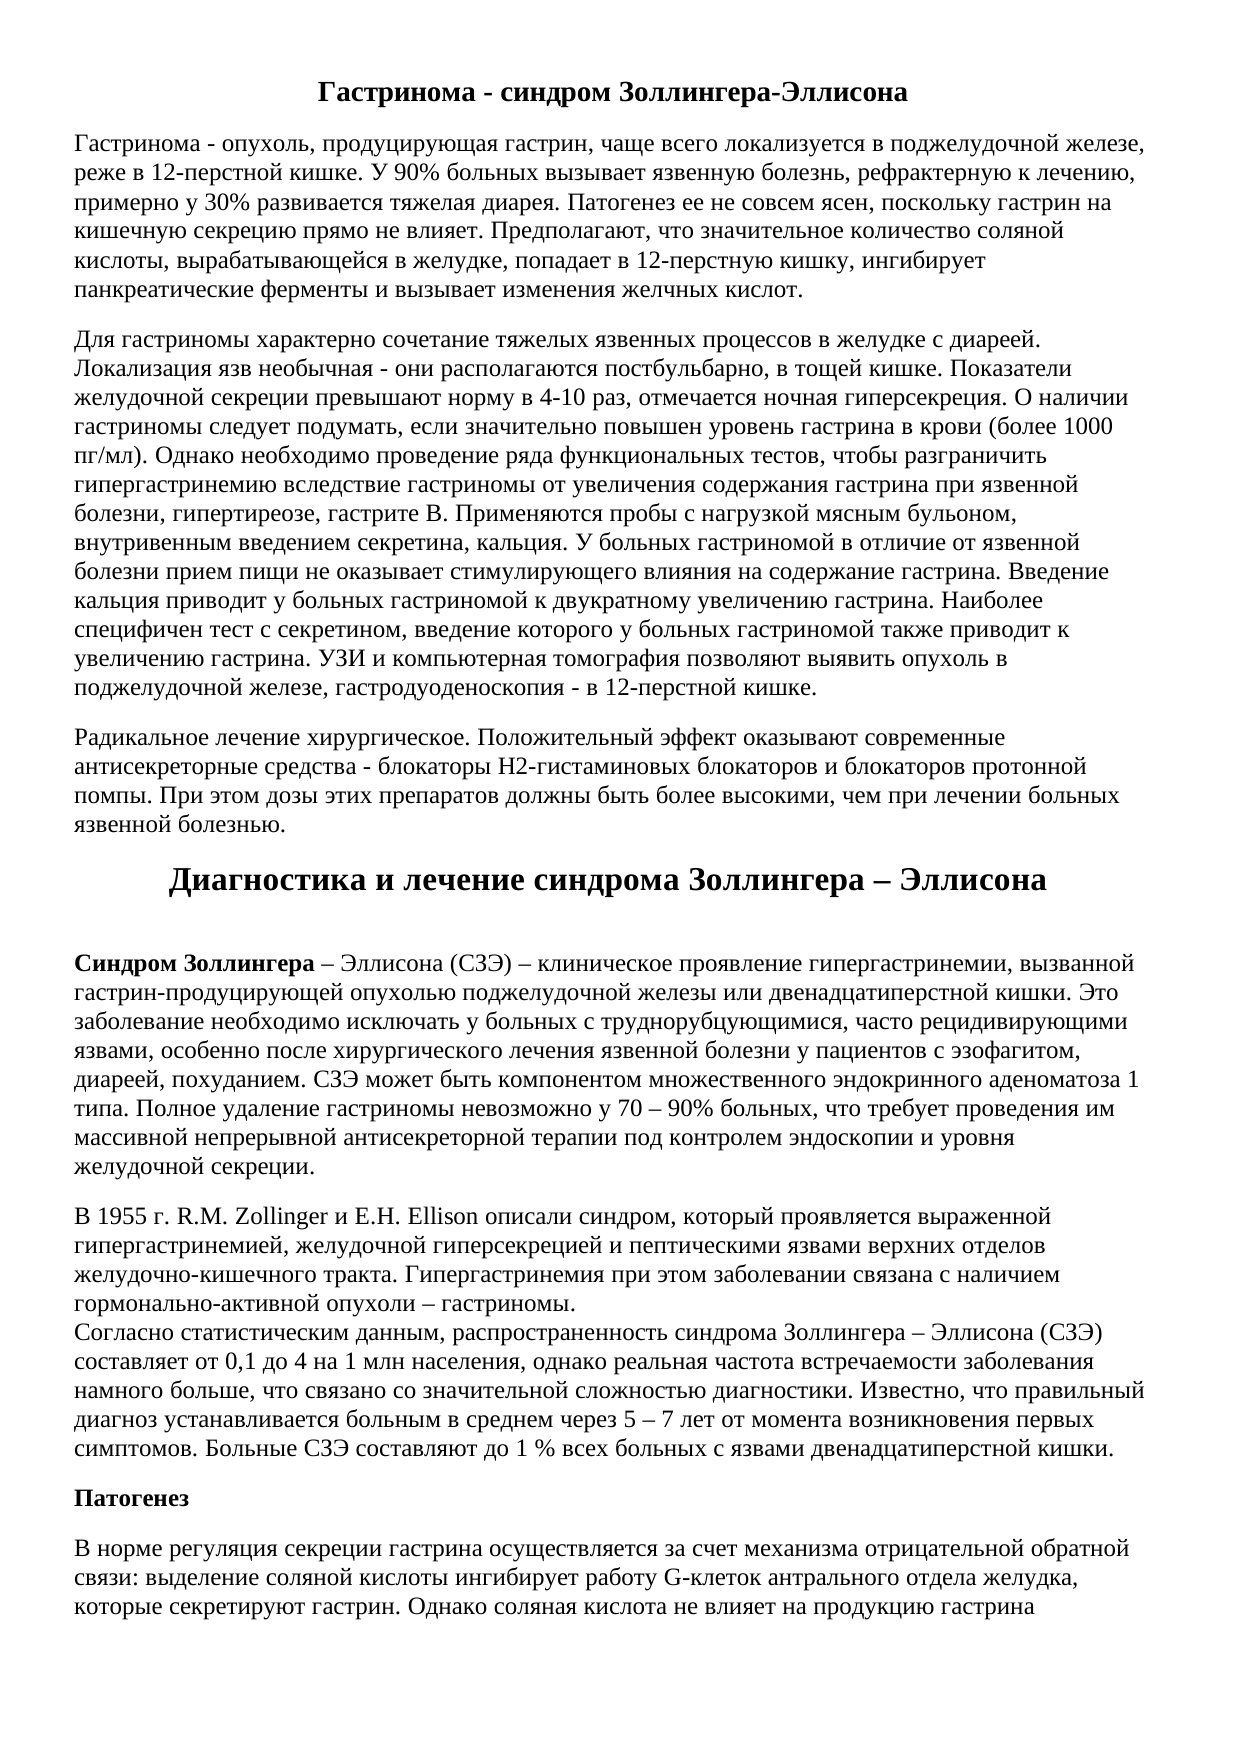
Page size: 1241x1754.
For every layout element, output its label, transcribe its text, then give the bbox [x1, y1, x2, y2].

text Патогенез [74, 1483, 1152, 1512]
text Для гастриномы характерно сочетание тяжелых язвенных процессов в желудке с диареей. Локализация язв необычная - они располагаются постбульбарно, в тощей кишке. Показатели желудочной секреции превышают норму в 4-10 раз, отмечается ночная гиперсекреция. О наличии гастриномы следует подумать, если значительно повышен уровень гастрина в крови (более 1000 пг/мл). Однако необходимо проведение ряда функциональных тестов, чтобы разграничить гипергастринемию вследствие гастриномы от увеличения содержания гастрина при язвенной болезни, гипертиреозе, гастрите В. Применяются пробы с нагрузкой мясным бульоном, внутривенным введением секретина, кальция. У больных гастриномой в отличие от язвенной болезни прием пищи не оказывает стимулирующего влияния на содержание гастрина. Введение кальция приводит у больных гастриномой к двукратному увеличению гастрина. Наиболее специфичен тест с секретином, введение которого у больных гастриномой также приводит к увеличению гастрина. УЗИ и компьютерная томография позволяют выявить опухоль в поджелудочной железе, гастродуоденоскопия - в 12-перстной кишке. [74, 323, 1152, 701]
text Гастринома - синдром Золлингера-Эллисона [74, 74, 1152, 107]
text В 1955 г. R.M. Zollinger и E.H. Ellison описали синдром, который проявляется выраженной гипергастринемией, желудочной гиперсекрецией и пептическими язвами верхних отделов желудочно-кишечного тракта. Гипергастринемия при этом заболевании связана с наличием гормонально-активной опухоли – гастриномы. Согласно статистическим данным, распространенность синдрома Золлингера – Эллисона (СЗЭ) составляет от 0,1 до 4 на 1 млн населения, однако реальная частота встречаемости заболевания намного больше, что связано со значительной сложностью диагностики. Известно, что правильный диагноз устанавливается больным в среднем через 5 – 7 лет от момента возникновения первых симптомов. Больные СЗЭ составляют до 1 % всех больных с язвами двенадцатиперстной кишки. [74, 1201, 1152, 1462]
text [74, 1533, 1152, 1620]
text Радикальное лечение хирургическое. Положительный эффект оказывают современные антисекреторные средства - блокаторы Н2-гистаминовых блокаторов и блокаторов протонной помпы. При этом дозы этих препаратов должны быть более высокими, чем при лечении больных язвенной болезнью. [74, 722, 1152, 838]
text Гастринома - опухоль, продуцирующая гастрин, чаще всего локализуется в поджелудочной железе, реже в 12-перстной кишке. У 90% больных вызывает язвенную болезнь, рефрактерную к лечению, примерно у 30% развивается тяжелая диарея. Патогенез ее не совсем ясен, поскольку гастрин на кишечную секрецию прямо не влияет. Предполагают, что значительное количество соляной кислоты, вырабатывающейся в желудке, попадает в 12-перстную кишку, ингибирует панкреатические ферменты и вызывает изменения желчных кислот. [74, 128, 1152, 303]
text Синдром Золлингера – Эллисона (СЗЭ) – клиническое проявление гипергастринемии, вызванной гастрин-продуцирующей опухолью поджелудочной железы или двенадцатиперстной кишки. Это заболевание необходимо исключать у больных с труднорубцующимися, часто рецидивирующими язвами, особенно после хирургического лечения язвенной болезни у пациентов с эзофагитом, диареей, похуданием. СЗЭ может быть компонентом множественного эндокринного аденоматоза 1 типа. Полное удаление гастриномы невозможно у 70 – 90% больных, что требует проведения им массивной непрерывной антисекреторной терапии под контролем эндоскопии и уровня желудочной секреции. [74, 947, 1152, 1180]
text Диагностика и лечение синдрома Золлингера – Эллисона [74, 859, 1152, 927]
